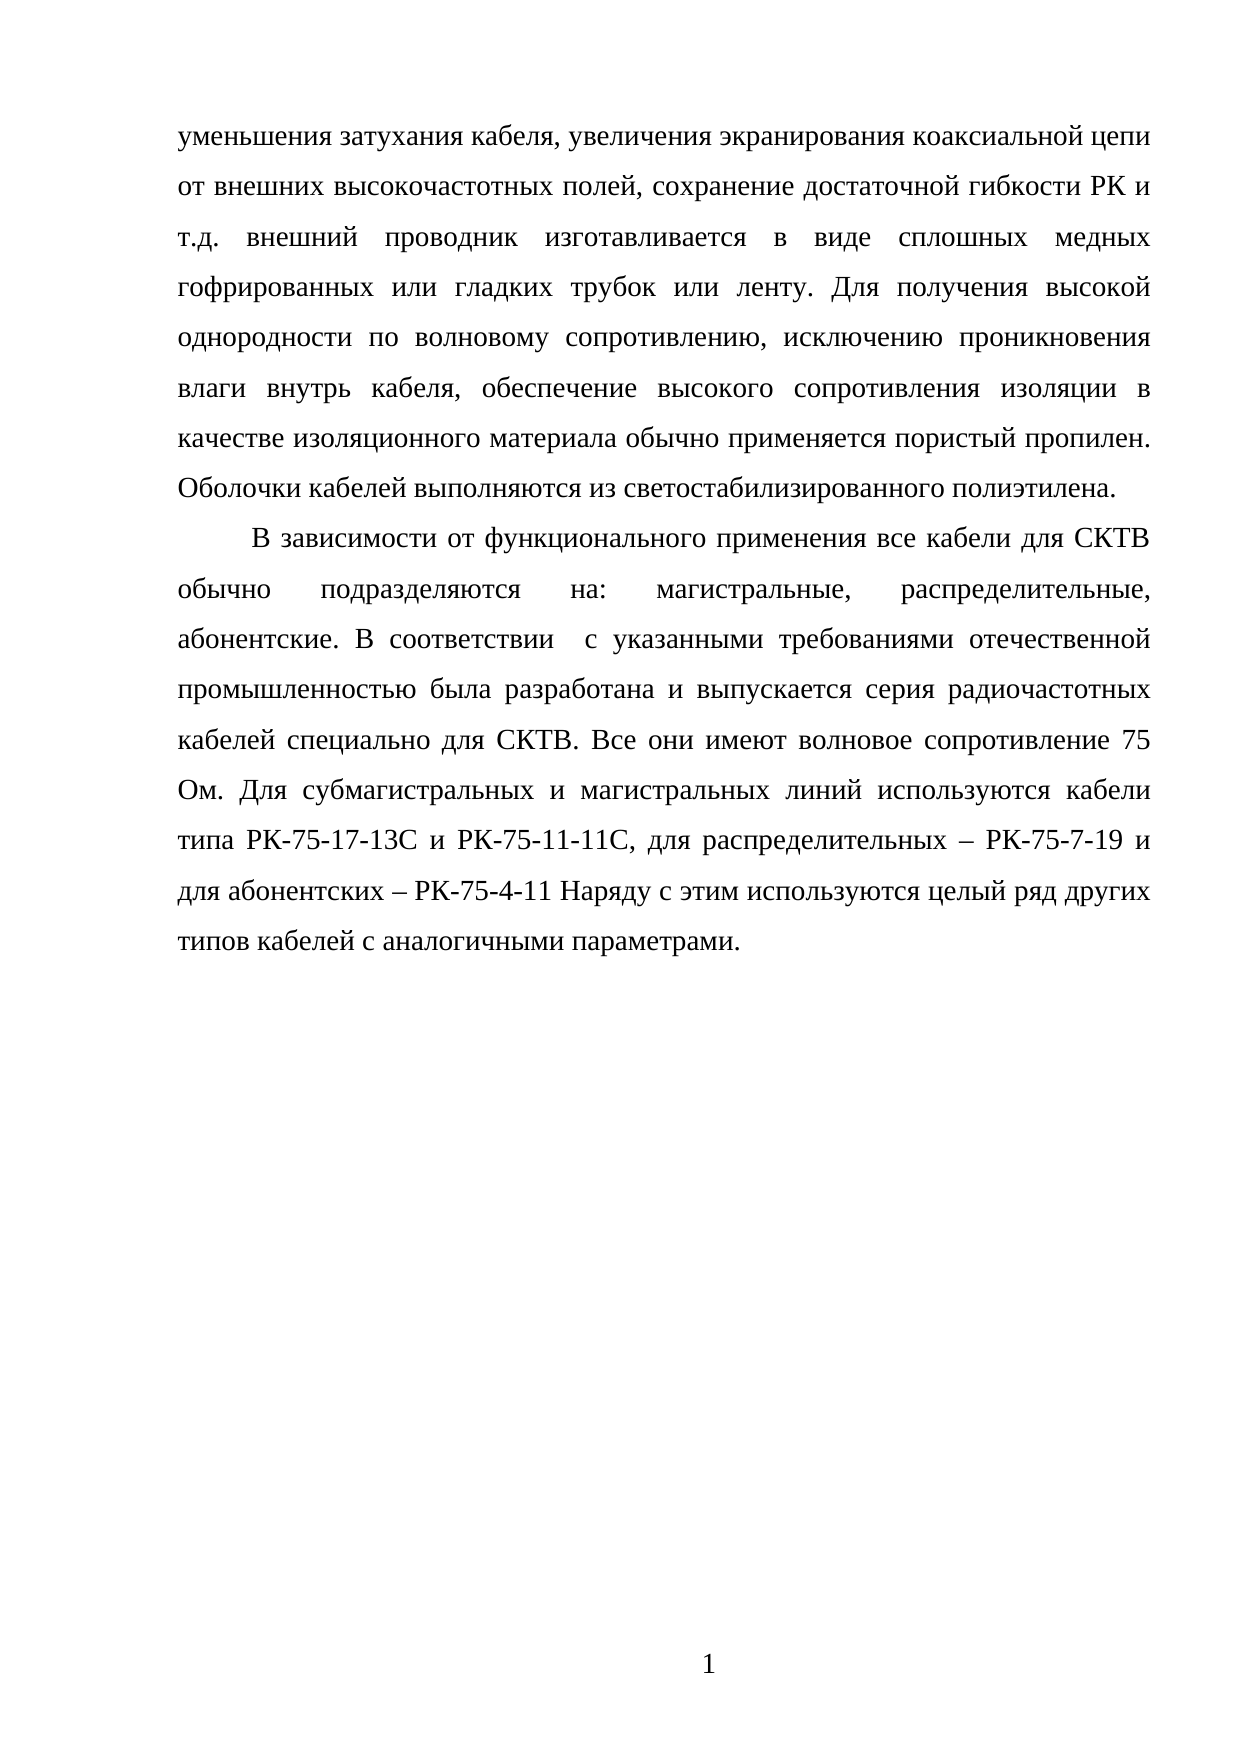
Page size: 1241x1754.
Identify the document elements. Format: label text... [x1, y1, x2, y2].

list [177, 118, 1152, 504]
list В зависимости от функционального применения все кабели для СКТВ обычно подразделяются на: магистральные, распределительные, абонентские. В соответствии с указанными требованиями отечественной промышленностью была разработана и выпускается серия радиочастотных кабелей специально для СКТВ. Все они имеют волновое сопротивление 75 Ом. Для субмагистральных и магистральных линий используются кабели типа РК-75-17-13С и РК-75-11-11С, для распределительных – РК-75-7-19 и для абонентских – РК-75-4-11 Наряду с этим используются целый ряд других типов кабелей с аналогичными параметрами. [177, 521, 1152, 957]
